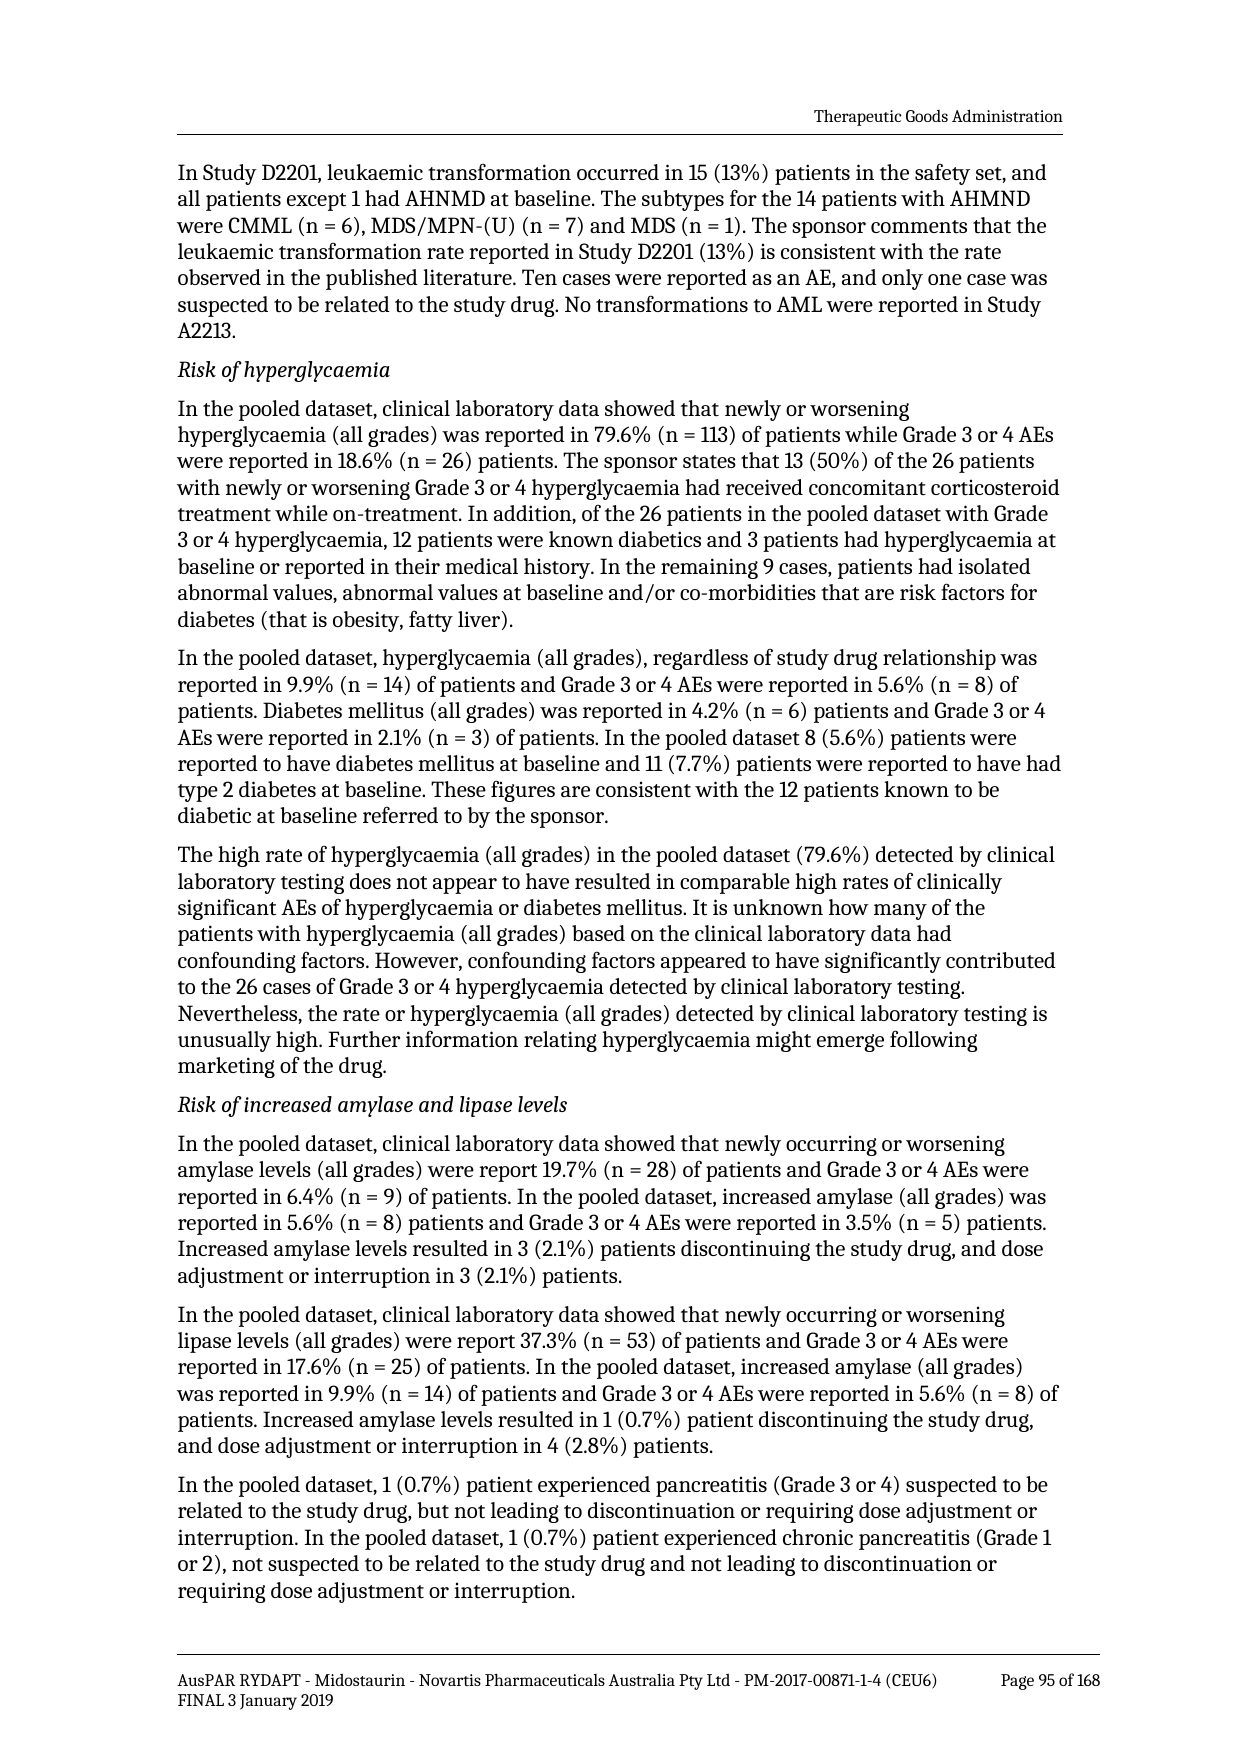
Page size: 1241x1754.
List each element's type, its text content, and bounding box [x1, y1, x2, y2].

text The high rate of hyperglycaemia (all grades) in the pooled dataset (79.6%) detected by clinical laboratory testing does not appear to have resulted in comparable high rates of clinically significant AEs of hyperglycaemia or diabetes mellitus. It is unknown how many of the patients with hyperglycaemia (all grades) based on the clinical laboratory data had confounding factors. However, confounding factors appeared to have significantly contributed to the 26 cases of Grade 3 or 4 hyperglycaemia detected by clinical laboratory testing. Nevertheless, the rate or hyperglycaemia (all grades) detected by clinical laboratory testing is unusually high. Further information relating hyperglycaemia might emerge following marketing of the drug. [177, 842, 1063, 1079]
subtitle Risk of hyperglycaemia [177, 357, 1063, 383]
text In Study D2201, leukaemic transformation occurred in 15 (13%) patients in the safety set, and all patients except 1 had AHNMD at baseline. The subtypes for the 14 patients with AHMND were CMML (n = 6), MDS/MPN-(U) (n = 7) and MDS (n = 1). The sponsor comments that the leukaemic transformation rate reported in Study D2201 (13%) is consistent with the rate observed in the published literature. Ten cases were reported as an AE, and only one case was suspected to be related to the study drug. No transformations to AML were reported in Study A2213. [177, 160, 1063, 344]
text In the pooled dataset, clinical laboratory data showed that newly or worsening hyperglycaemia (all grades) was reported in 79.6% (n = 113) of patients while Grade 3 or 4 AEs were reported in 18.6% (n = 26) patients. The sponsor states that 13 (50%) of the 26 patients with newly or worsening Grade 3 or 4 hyperglycaemia had received concomitant corticosteroid treatment while on-treatment. In addition, of the 26 patients in the pooled dataset with Grade 3 or 4 hyperglycaemia, 12 patients were known diabetics and 3 patients had hyperglycaemia at baseline or reported in their medical history. In the remaining 9 cases, patients had isolated abnormal values, abnormal values at baseline and/or co-morbidities that are risk factors for diabetes (that is obesity, fatty liver). [177, 396, 1063, 633]
text In the pooled dataset, 1 (0.7%) patient experienced pancreatitis (Grade 3 or 4) suspected to be related to the study drug, but not leading to discontinuation or requiring dose adjustment or interruption. In the pooled dataset, 1 (0.7%) patient experienced chronic pancreatitis (Grade 1 or 2), not suspected to be related to the study drug and not leading to discontinuation or requiring dose adjustment or interruption. [177, 1472, 1063, 1604]
text In the pooled dataset, clinical laboratory data showed that newly occurring or worsening amylase levels (all grades) were report 19.7% (n = 28) of patients and Grade 3 or 4 AEs were reported in 6.4% (n = 9) of patients. In the pooled dataset, increased amylase (all grades) was reported in 5.6% (n = 8) patients and Grade 3 or 4 AEs were reported in 3.5% (n = 5) patients. Increased amylase levels resulted in 3 (2.1%) patients discontinuing the study drug, and dose adjustment or interruption in 3 (2.1%) patients. [177, 1131, 1063, 1289]
text In the pooled dataset, hyperglycaemia (all grades), regardless of study drug relationship was reported in 9.9% (n = 14) of patients and Grade 3 or 4 AEs were reported in 5.6% (n = 8) of patients. Diabetes mellitus (all grades) was reported in 4.2% (n = 6) patients and Grade 3 or 4 AEs were reported in 2.1% (n = 3) of patients. In the pooled dataset 8 (5.6%) patients were reported to have diabetes mellitus at baseline and 11 (7.7%) patients were reported to have had type 2 diabetes at baseline. These figures are consistent with the 12 patients known to be diabetic at baseline referred to by the sponsor. [177, 645, 1063, 830]
text In the pooled dataset, clinical laboratory data showed that newly occurring or worsening lipase levels (all grades) were report 37.3% (n = 53) of patients and Grade 3 or 4 AEs were reported in 17.6% (n = 25) of patients. In the pooled dataset, increased amylase (all grades) was reported in 9.9% (n = 14) of patients and Grade 3 or 4 AEs were reported in 5.6% (n = 8) of patients. Increased amylase levels resulted in 1 (0.7%) patient discontinuing the study drug, and dose adjustment or interruption in 4 (2.8%) patients. [177, 1301, 1063, 1459]
subtitle Risk of increased amylase and lipase levels [177, 1092, 1063, 1118]
